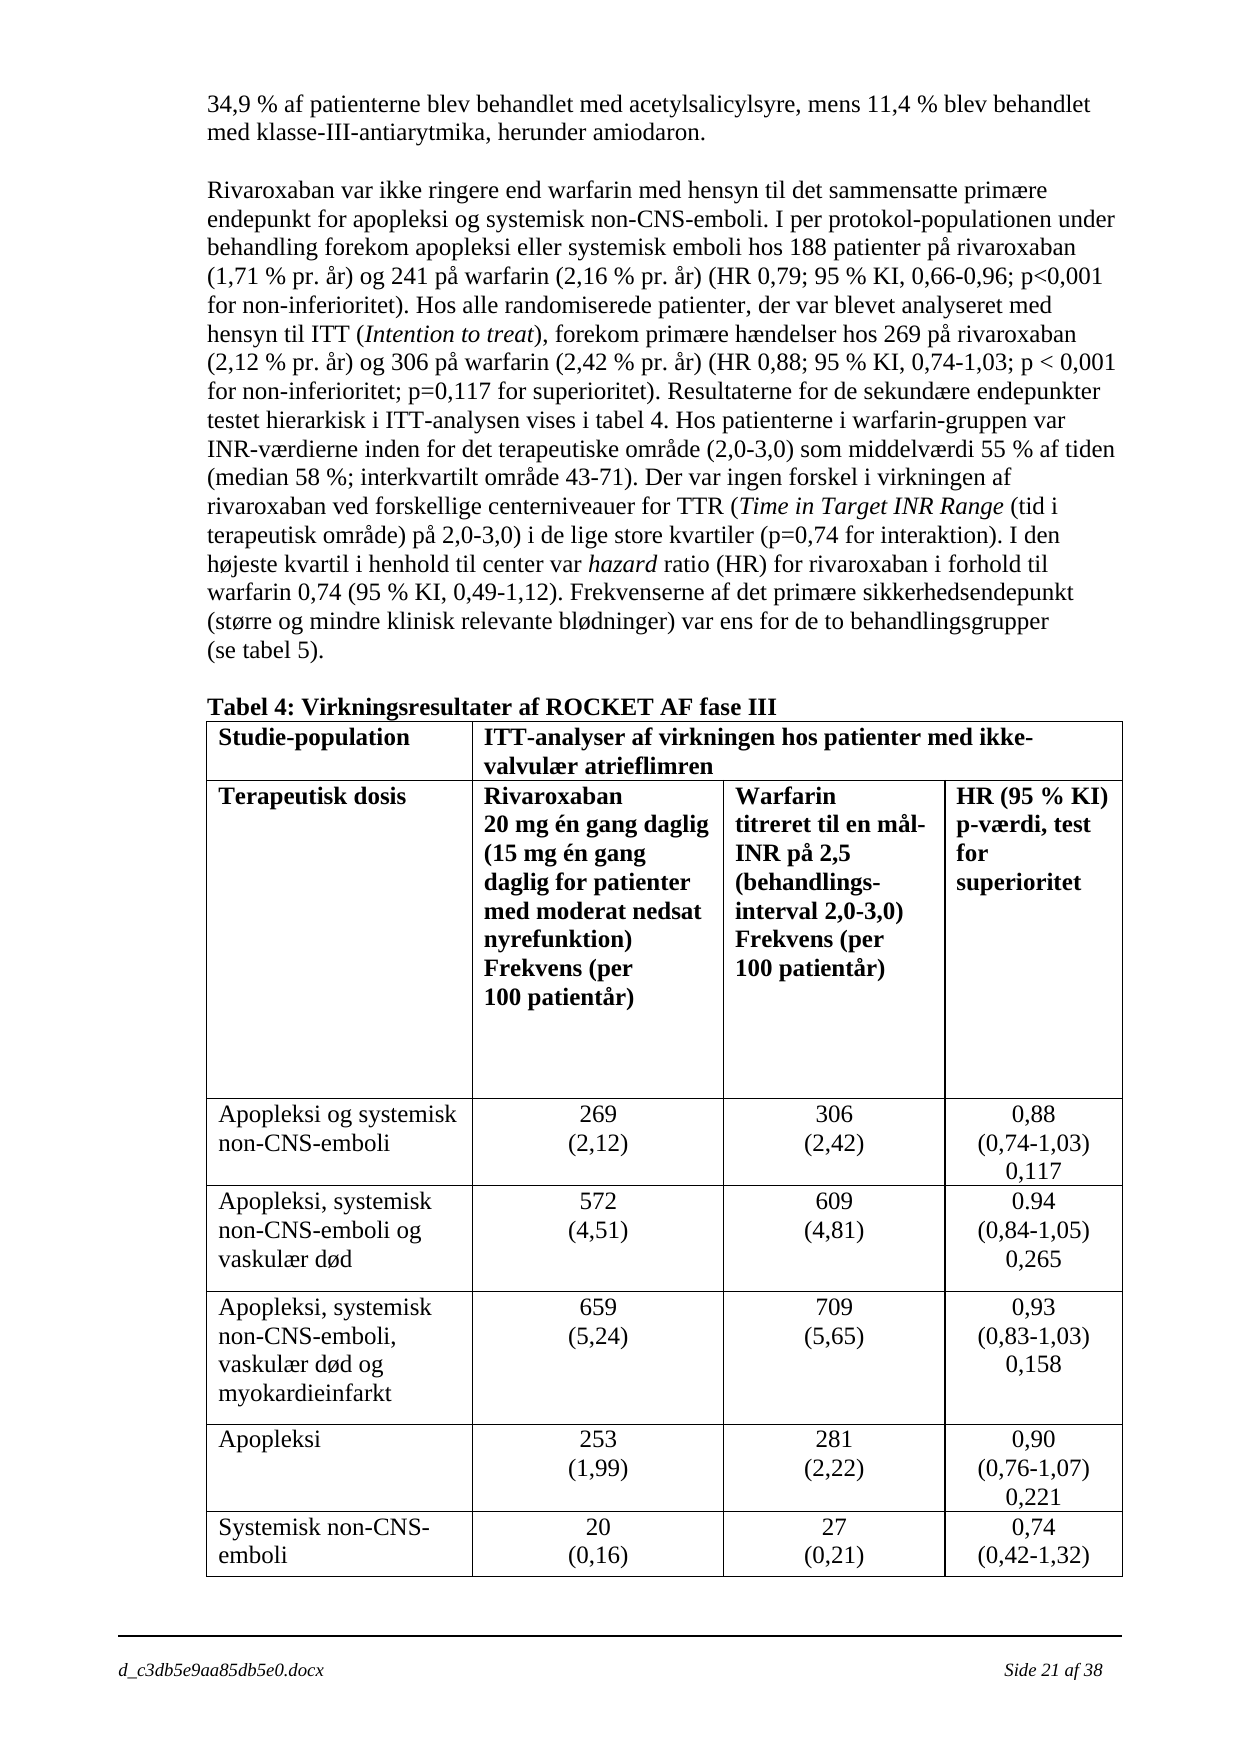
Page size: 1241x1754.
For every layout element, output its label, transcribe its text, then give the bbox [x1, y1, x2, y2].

table_header ITT-analyser af virkningen hos patienter med ikke-valvulær atrieflimren [473, 722, 1122, 780]
table_cell Rivaroxaban 20 mg én gang daglig (15 mg én gang daglig for patienter med moderat nedsat nyrefunktion) Frekvens (per 100 patientår) [473, 781, 723, 1098]
table_header Studie-population [207, 722, 472, 780]
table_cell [207, 1512, 472, 1576]
table_cell 20 (0,16) [473, 1512, 723, 1576]
table_cell 27 (0,21) [724, 1512, 944, 1576]
table_cell 0,90 (0,76-1,07) 0,221 [946, 1425, 1122, 1511]
table_cell 306 (2,42) [724, 1099, 944, 1185]
text Rivaroxaban var ikke ringere end warfarin med hensyn til det sammensatte primære endepunkt for apopleksi og systemisk non-CNS-emboli. I per protokol-populationen under behandling forekom apopleksi eller systemisk emboli hos 188 patienter på rivaroxaban (1,71 % pr. år) og 241 på warfarin (2,16 % pr. år) (HR 0,79; 95 % KI, 0,66-0,96; p<0,001 for non-inferioritet). Hos alle randomiserede patienter, der var blevet analyseret med hensyn til ITT (Intention to treat), forekom primære hændelser hos 269 på rivaroxaban (2,12 % pr. år) og 306 på warfarin (2,42 % pr. år) (HR 0,88; 95 % KI, 0,74-1,03; p < 0,001 for non-inferioritet; p=0,117 for superioritet). Resultaterne for de sekundære endepunkter testet hierarkisk i ITT-analysen vises i tabel 4. Hos patienterne i warfarin-gruppen var INR-værdierne inden for det terapeutiske område (2,0-3,0) som middelværdi 55 % af tiden (median 58 %; interkvartilt område 43-71). Der var ingen forskel i virkningen af rivaroxaban ved forskellige centerniveauer for TTR (Time in Target INR Range (tid i terapeutisk område) på 2,0-3,0) i de lige store kvartiler (p=0,74 for interaktion). I den højeste kvartil i henhold til center var hazard ratio (HR) for rivaroxaban i forhold til warfarin 0,74 (95 % KI, 0,49-1,12). Frekvenserne af det primære sikkerhedsendepunkt (større og mindre klinisk relevante blødninger) var ens for de to behandlingsgrupper (se tabel 5). [207, 175, 1122, 664]
text 34,9 % af patienterne blev behandlet med acetylsalicylsyre, mens 11,4 % blev behandlet med klasse-III-antiarytmika, herunder amiodaron. [207, 89, 1122, 146]
table_cell 253 (1,99) [473, 1425, 723, 1511]
table_cell 659 (5,24) [473, 1292, 723, 1423]
table_cell Apopleksi [207, 1425, 472, 1511]
table_cell 0,88 (0,74-1,03) 0,117 [946, 1099, 1122, 1185]
table_cell Warfarin titreret til en mål-INR på 2,5 (behandlings-interval 2,0-3,0) Frekvens (per 100 patientår) [724, 781, 944, 1098]
table_cell 0.94 (0,84-1,05) 0,265 [946, 1186, 1122, 1291]
table_cell 709 (5,65) [724, 1292, 944, 1423]
table_cell 281 (2,22) [724, 1425, 944, 1511]
table_cell HR (95 % KI) p-værdi, test for superioritet [946, 781, 1122, 1098]
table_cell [946, 1512, 1122, 1576]
table_cell Apopleksi og systemisk non-CNS-emboli [207, 1099, 472, 1185]
table_cell Terapeutisk dosis [207, 781, 472, 1098]
text Tabel 4: Virkningsresultater af ROCKET AF fase III [207, 692, 1122, 721]
table_cell Apopleksi, systemisk non-CNS-emboli, vaskulær død og myokardieinfarkt [207, 1292, 472, 1423]
table_cell 609 (4,81) [724, 1186, 944, 1291]
table_cell 0,93 (0,83-1,03) 0,158 [946, 1292, 1122, 1423]
table_cell 269 (2,12) [473, 1099, 723, 1185]
table_cell 572 (4,51) [473, 1186, 723, 1291]
table_cell Apopleksi, systemisk non-CNS-emboli og vaskulær død [207, 1186, 472, 1291]
